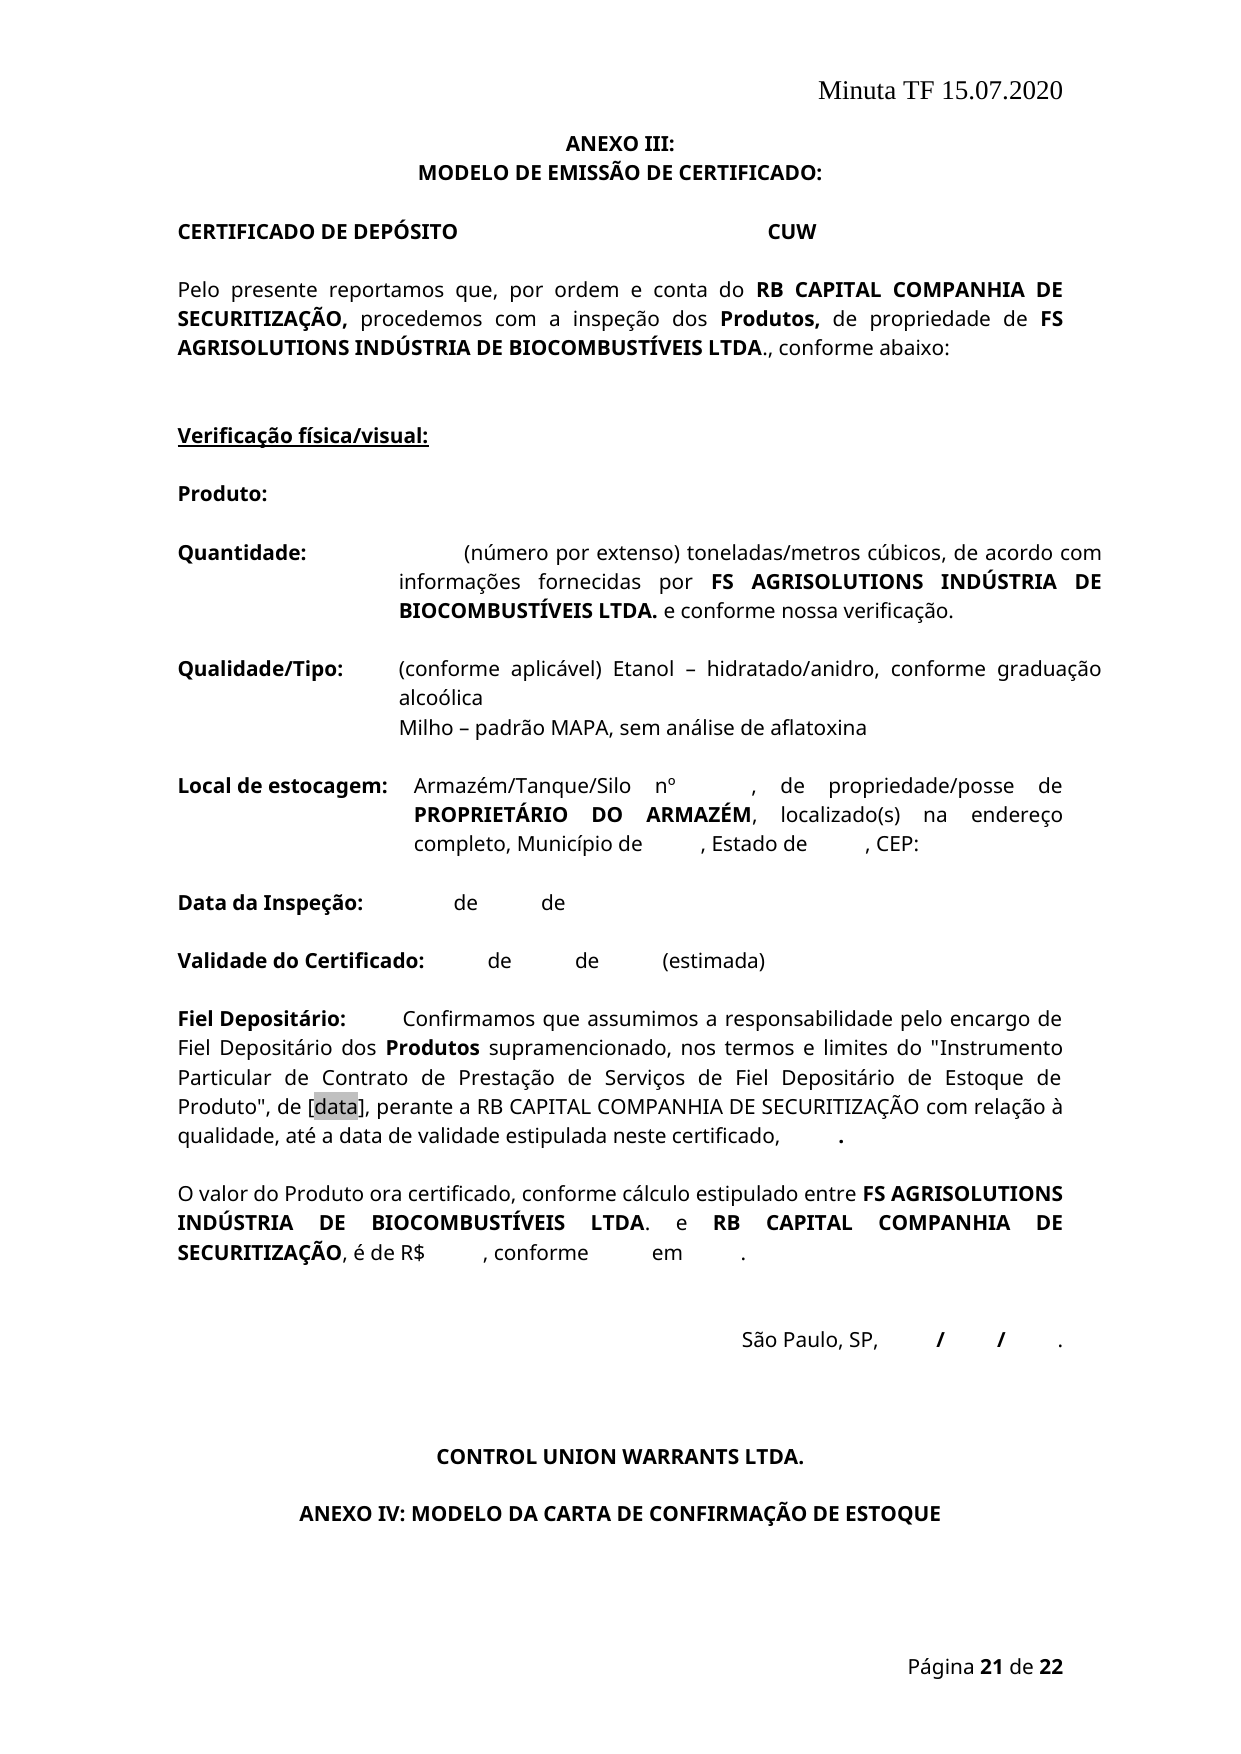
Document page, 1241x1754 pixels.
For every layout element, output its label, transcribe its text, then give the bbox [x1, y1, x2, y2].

text ANEXO III: [177, 128, 1063, 157]
text MODELO DE EMISSÃO DE CERTIFICADO: [177, 157, 1063, 187]
text Pelo presente reportamos que, por ordem e conta do RB CAPITAL COMPANHIA DE SECURITIZAÇÃO, procedemos com a inspeção dos Produtos, de propriedade de FS AGRISOLUTIONS INDÚSTRIA DE BIOCOMBUSTÍVEIS LTDA., conforme abaixo: [177, 274, 1063, 362]
text Produto: [177, 478, 1063, 507]
text São Paulo, SP, / / . [177, 1324, 1063, 1353]
text Verificação física/visual: [177, 420, 1078, 449]
text Quantidade: (número por extenso) toneladas/metros cúbicos, de acordo com informações fornecidas por FS AGRISOLUTIONS INDÚSTRIA DE BIOCOMBUSTÍVEIS LTDA. e conforme nossa verificação. [177, 537, 1102, 624]
text Milho – padrão MAPA, sem análise de aflatoxina [177, 712, 1102, 741]
text Local de estocagem: Armazém/Tanque/Silo nº , de propriedade/posse de PROPRIETÁRIO DO ARMAZÉM, localizado(s) na endereço completo, Município de , Estado de , CEP: [177, 770, 1063, 857]
text O valor do Produto ora certificado, conforme cálculo estipulado entre FS AGRISOLUTIONS INDÚSTRIA DE BIOCOMBUSTÍVEIS LTDA. e RB CAPITAL COMPANHIA DE SECURITIZAÇÃO, é de R$ , conforme em . [177, 1178, 1063, 1266]
text Validade do Certificado: de de (estimada) [177, 945, 1063, 974]
text Fiel Depositário: Confirmamos que assumimos a responsabilidade pelo encargo de Fiel Depositário dos Produtos supramencionado, nos termos e limites do "Instrumento Particular de Contrato de Prestação de Serviços de Fiel Depositário de Estoque de Produto", de [data], perante a RB CAPITAL COMPANHIA DE SECURITIZAÇÃO com relação à qualidade, até a data de validade estipulada neste certificado, . [177, 1003, 1063, 1149]
subtitle CERTIFICADO DE DEPÓSITO CUW [177, 216, 1063, 245]
text Data da Inspeção: de de [177, 887, 1063, 916]
text CONTROL UNION WARRANTS LTDA. [177, 1441, 1063, 1470]
text ANEXO IV: MODELO DA CARTA DE CONFIRMAÇÃO DE ESTOQUE [177, 1499, 1063, 1528]
text Qualidade/Tipo: (conforme aplicável) Etanol – hidratado/anidro, conforme graduação alcoólica [177, 653, 1102, 712]
